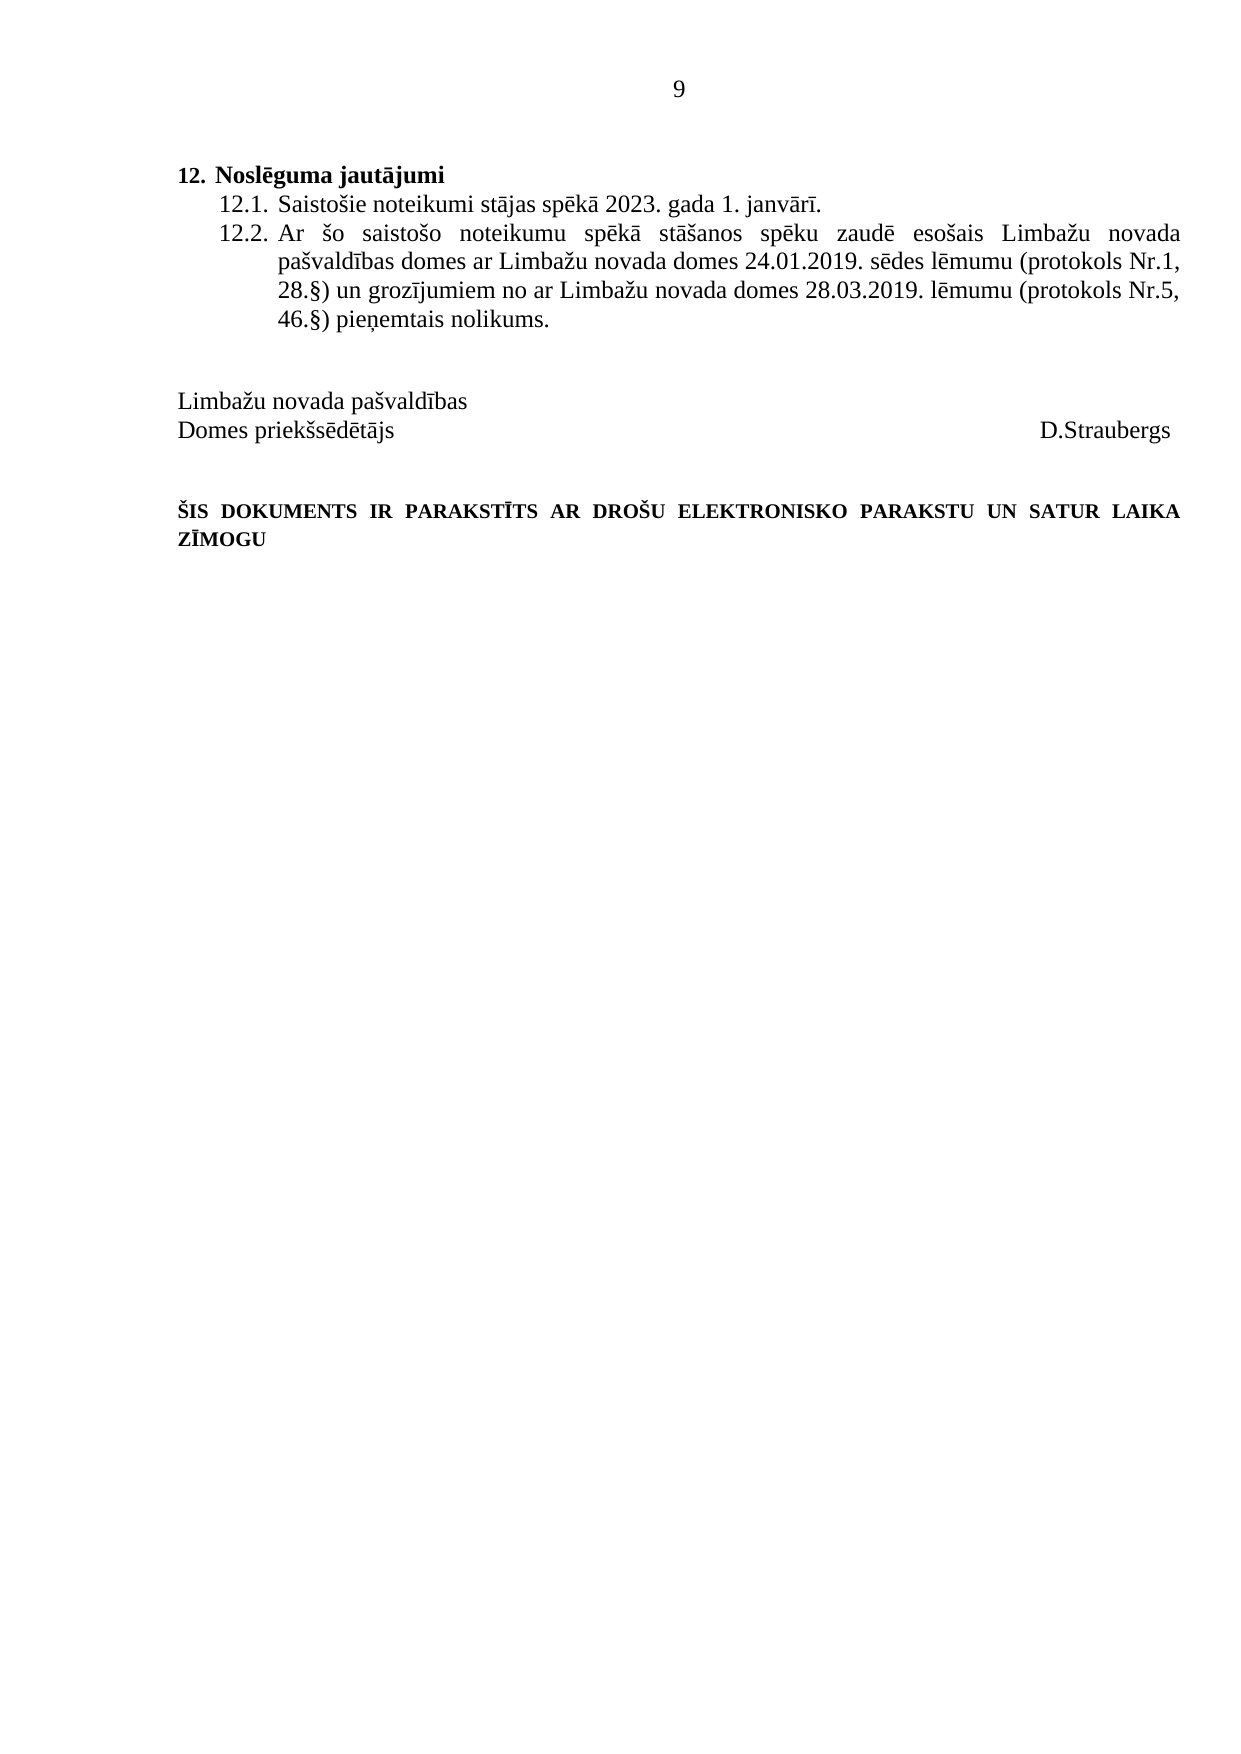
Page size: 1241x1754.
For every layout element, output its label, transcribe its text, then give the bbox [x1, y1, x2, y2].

list Saistošie noteikumi stājas spēkā 2023. gada 1. janvārī. [218, 189, 1181, 218]
list Ar šo saistošo noteikumu spēkā stāšanos spēku zaudē esošais Limbažu novada pašvaldības domes ar Limbažu novada domes 24.01.2019. sēdes lēmumu (protokols Nr.1, 28.§) un grozījumiem no ar Limbažu novada domes 28.03.2019. lēmumu (protokols Nr.5, 46.§) pieņemtais nolikums. [218, 218, 1181, 333]
list Noslēguma jautājumi [177, 160, 1181, 189]
text ŠIS DOKUMENTS IR PARAKSTĪTS AR DROŠU ELEKTRONISKO PARAKSTU UN SATUR LAIKA ZĪMOGU [177, 499, 1181, 551]
text Limbažu novada pašvaldības [177, 386, 1181, 415]
text Domes priekšsēdētājs D.Straubergs [177, 415, 1181, 444]
